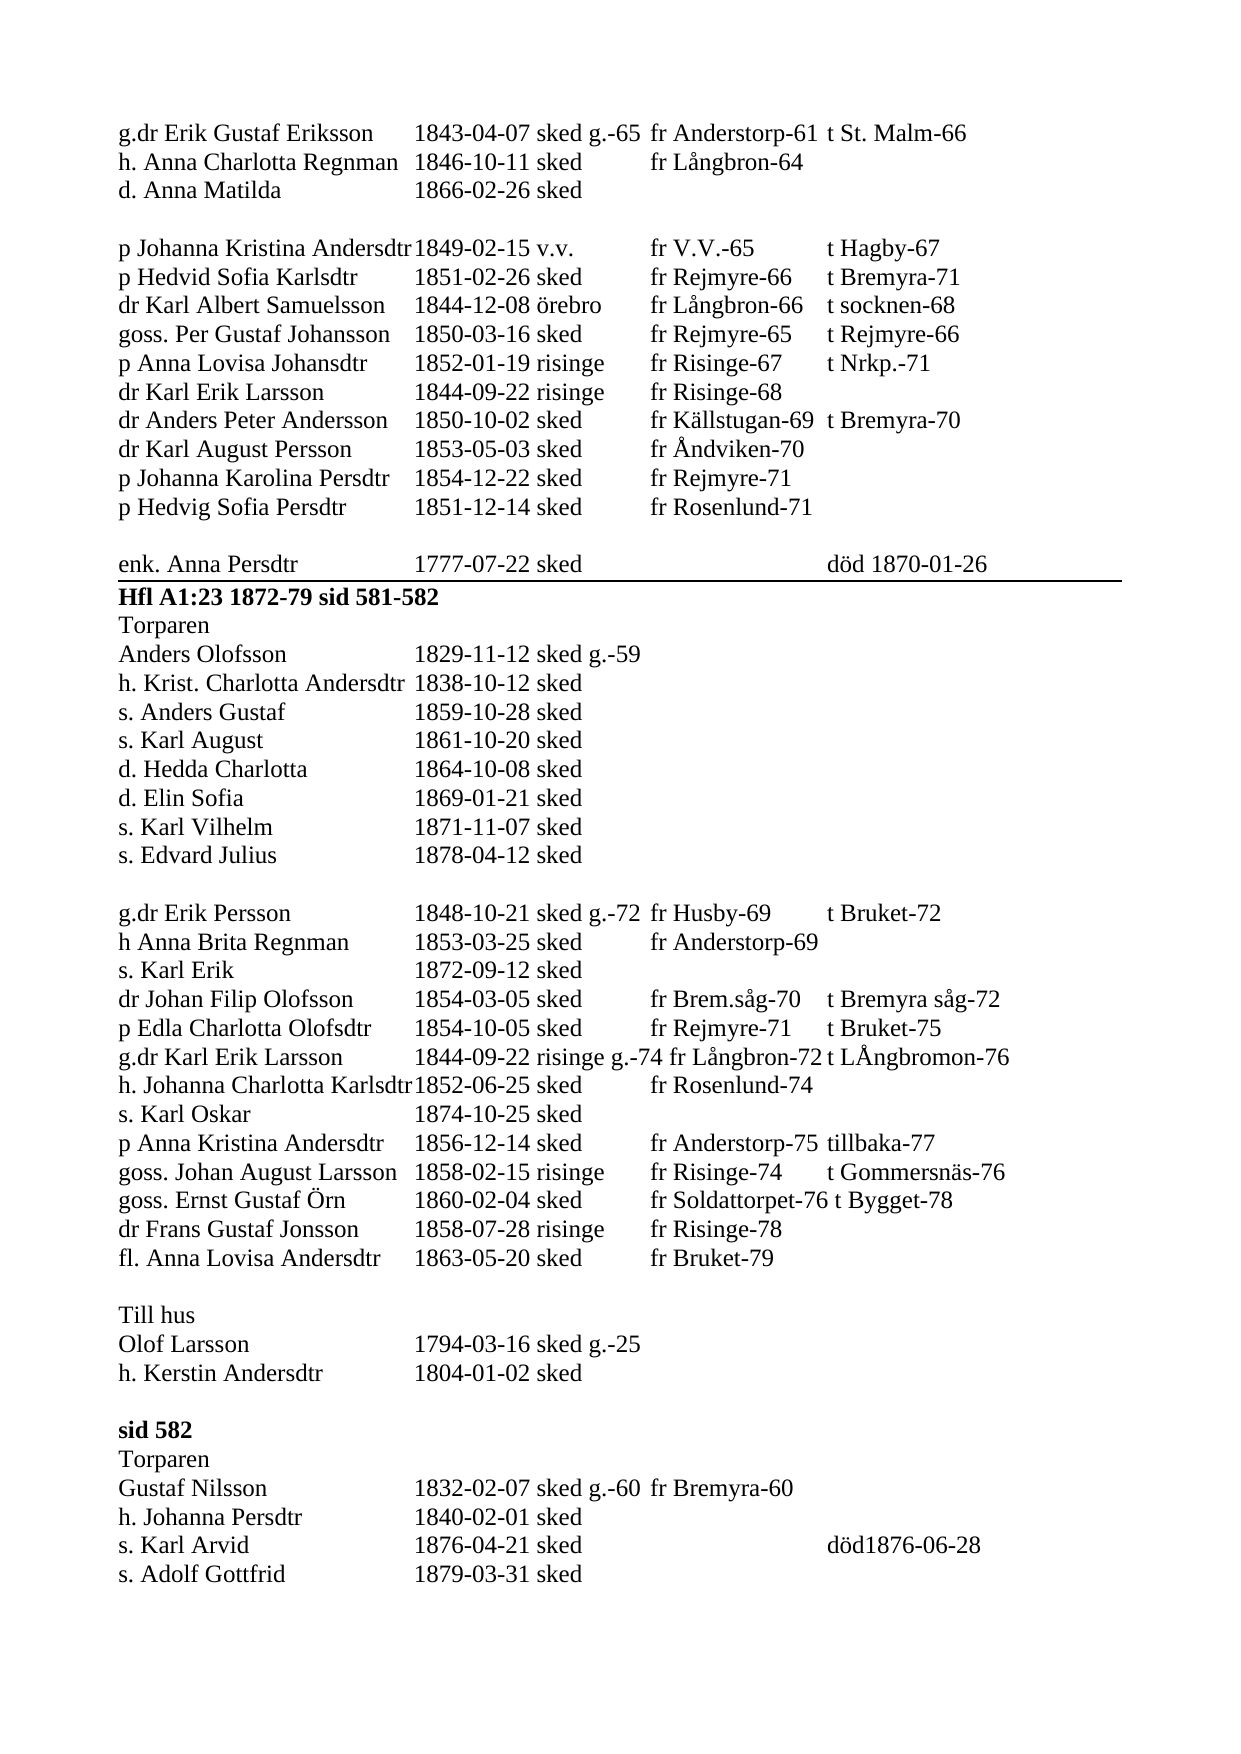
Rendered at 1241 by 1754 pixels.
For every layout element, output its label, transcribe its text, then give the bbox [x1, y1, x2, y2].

text g.dr Karl Erik Larsson 1844-09-22 risinge g.-74 fr Långbron-72 t LÅngbromon-76 [118, 1042, 1122, 1071]
text s. Karl August 1861-10-20 sked [118, 726, 1122, 754]
text s. Anders Gustaf 1859-10-28 sked [118, 697, 1122, 726]
text p Anna Kristina Andersdtr 1856-12-14 sked fr Anderstorp-75 tillbaka-77 [118, 1128, 1122, 1157]
text h Anna Brita Regnman 1853-03-25 sked fr Anderstorp-69 [118, 927, 1122, 956]
text s. Karl Arvid 1876-04-21 sked död1876-06-28 [118, 1531, 1122, 1559]
text p Hedvid Sofia Karlsdtr 1851-02-26 sked fr Rejmyre-66 t Bremyra-71 [118, 262, 1122, 291]
text sid 582 [118, 1416, 1122, 1444]
text goss. Ernst Gustaf Örn 1860-02-04 sked fr Soldattorpet-76 t Bygget-78 [118, 1186, 1122, 1214]
text d. Elin Sofia 1869-01-21 sked [118, 783, 1122, 812]
text h. Johanna Persdtr 1840-02-01 sked [118, 1502, 1122, 1531]
text dr Karl Erik Larsson 1844-09-22 risinge fr Risinge-68 [118, 377, 1122, 406]
text d. Hedda Charlotta 1864-10-08 sked [118, 754, 1122, 783]
text dr Karl Albert Samuelsson 1844-12-08 örebro fr Långbron-66 t socknen-68 [118, 291, 1122, 319]
text g.dr Erik Persson 1848-10-21 sked g.-72 fr Husby-69 t Bruket-72 [118, 898, 1122, 927]
text Torparen [118, 1444, 1122, 1473]
text Hfl A1:23 1872-79 sid 581-582 [118, 582, 1122, 611]
text goss. Johan August Larsson 1858-02-15 risinge fr Risinge-74 t Gommersnäs-76 [118, 1157, 1122, 1186]
text dr Karl August Persson 1853-05-03 sked fr Åndviken-70 [118, 434, 1122, 463]
text s. Edvard Julius 1878-04-12 sked [118, 841, 1122, 869]
text p Edla Charlotta Olofsdtr 1854-10-05 sked fr Rejmyre-71 t Bruket-75 [118, 1013, 1122, 1042]
text s. Karl Erik 1872-09-12 sked [118, 956, 1122, 984]
text h. Kerstin Andersdtr 1804-01-02 sked [118, 1358, 1122, 1387]
text Olof Larsson 1794-03-16 sked g.-25 [118, 1329, 1122, 1358]
text s. Adolf Gottfrid 1879-03-31 sked [118, 1559, 1122, 1588]
text p Hedvig Sofia Persdtr 1851-12-14 sked fr Rosenlund-71 [118, 492, 1122, 521]
text Anders Olofsson 1829-11-12 sked g.-59 [118, 639, 1122, 668]
text Till hus [118, 1301, 1122, 1329]
text enk. Anna Persdtr 1777-07-22 sked död 1870-01-26 [118, 549, 1122, 580]
text fl. Anna Lovisa Andersdtr 1863-05-20 sked fr Bruket-79 [118, 1243, 1122, 1272]
text dr Frans Gustaf Jonsson 1858-07-28 risinge fr Risinge-78 [118, 1214, 1122, 1243]
text dr Anders Peter Andersson 1850-10-02 sked fr Källstugan-69 t Bremyra-70 [118, 406, 1122, 434]
text h. Krist. Charlotta Andersdtr 1838-10-12 sked [118, 668, 1122, 697]
text p Johanna Kristina Andersdtr 1849-02-15 v.v. fr V.V.-65 t Hagby-67 [118, 233, 1122, 262]
text h. Anna Charlotta Regnman 1846-10-11 sked fr Långbron-64 [118, 147, 1122, 176]
text h. Johanna Charlotta Karlsdtr 1852-06-25 sked fr Rosenlund-74 [118, 1071, 1122, 1099]
text Torparen [118, 611, 1122, 639]
text d. Anna Matilda 1866-02-26 sked [118, 176, 1122, 204]
text s. Karl Vilhelm 1871-11-07 sked [118, 812, 1122, 841]
text Gustaf Nilsson 1832-02-07 sked g.-60 fr Bremyra-60 [118, 1473, 1122, 1502]
text p Johanna Karolina Persdtr 1854-12-22 sked fr Rejmyre-71 [118, 463, 1122, 492]
text g.dr Erik Gustaf Eriksson 1843-04-07 sked g.-65 fr Anderstorp-61 t St. Malm-66 [118, 118, 1122, 147]
text dr Johan Filip Olofsson 1854-03-05 sked fr Brem.såg-70 t Bremyra såg-72 [118, 984, 1122, 1013]
text p Anna Lovisa Johansdtr 1852-01-19 risinge fr Risinge-67 t Nrkp.-71 [118, 348, 1122, 377]
text goss. Per Gustaf Johansson 1850-03-16 sked fr Rejmyre-65 t Rejmyre-66 [118, 319, 1122, 348]
text s. Karl Oskar 1874-10-25 sked [118, 1099, 1122, 1128]
